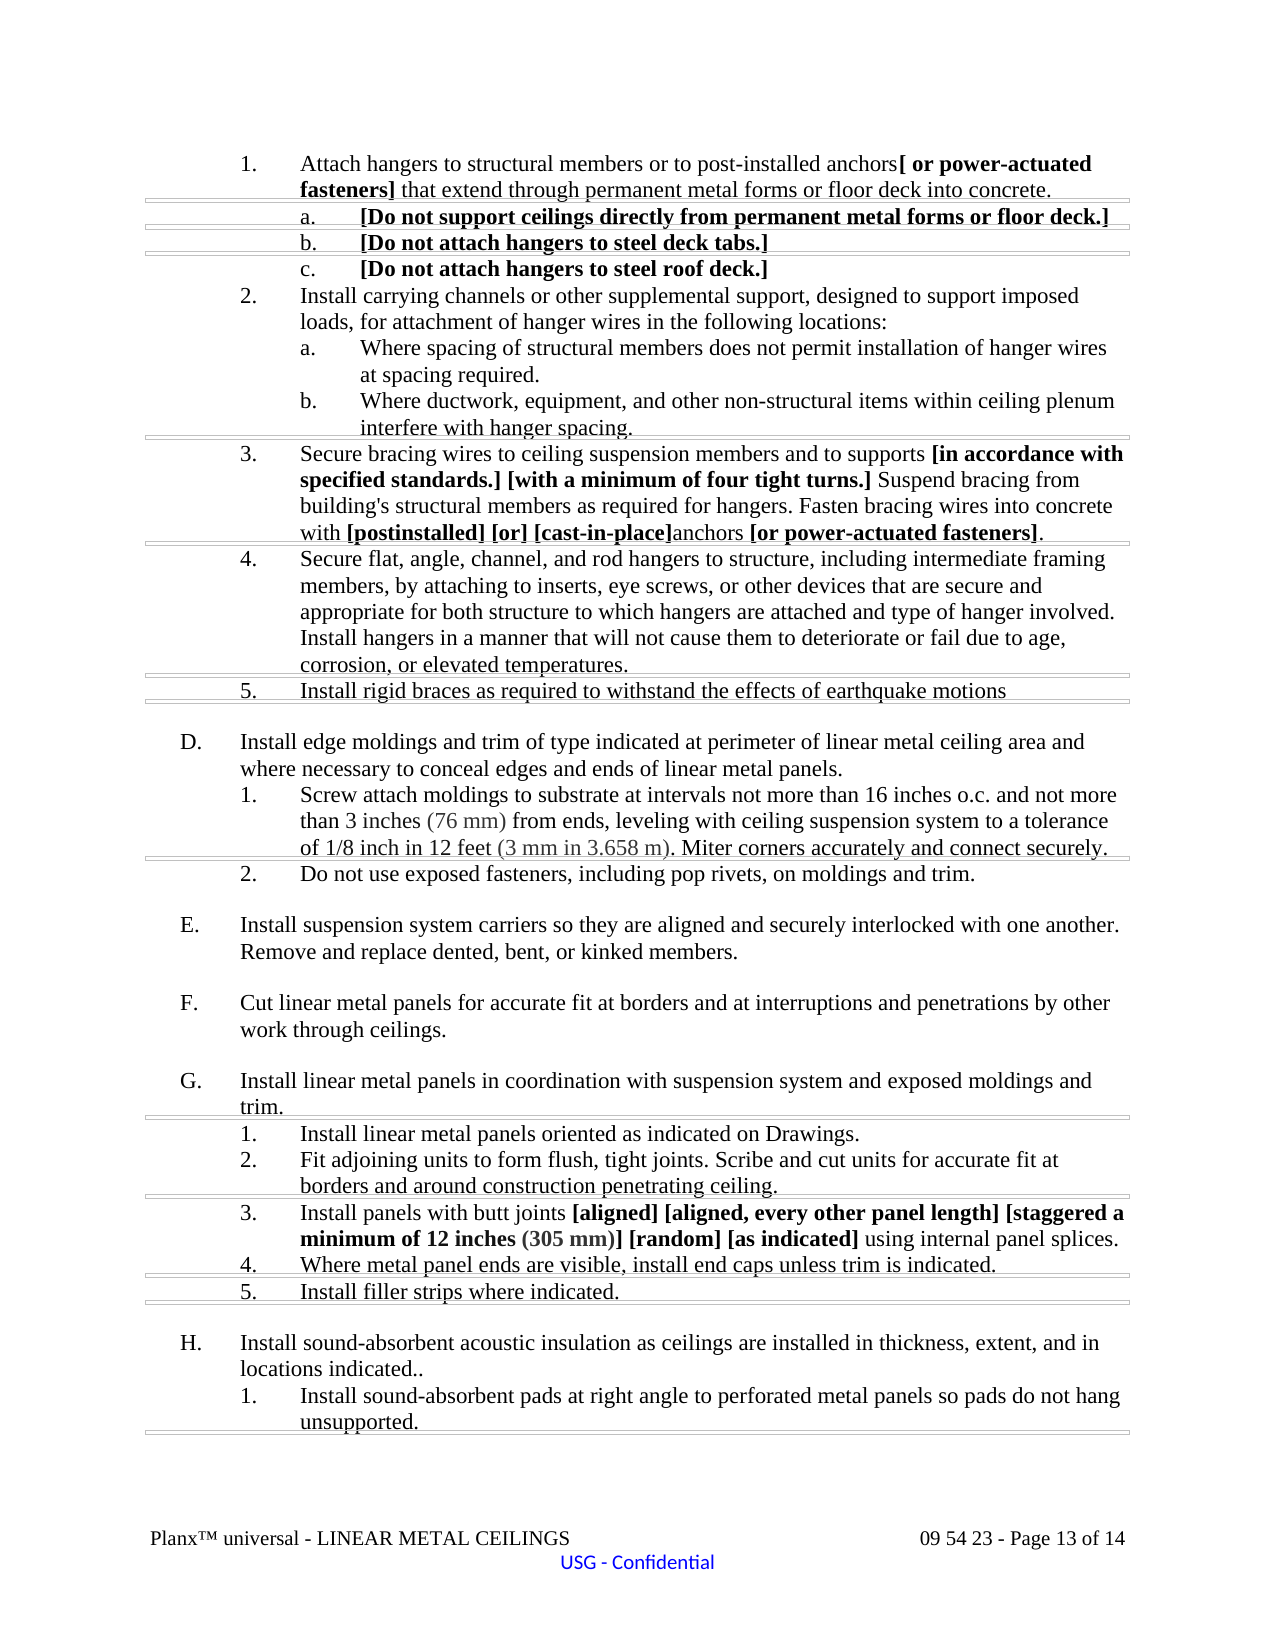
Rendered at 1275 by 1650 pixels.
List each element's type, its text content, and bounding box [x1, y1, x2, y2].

list Install carrying channels or other supplemental support, designed to support imposed loads, for attachment of hanger wires in the following locations: [240, 282, 1125, 334]
list Install edge moldings and trim of type indicated at perimeter of linear metal ceiling area and where necessary to conceal edges and ends of linear metal panels. [180, 728, 1125, 781]
list Install sound-absorbent acoustic insulation as ceilings are installed in thickness, extent, and in locations indicated.. [180, 1329, 1125, 1382]
list Install filler strips where indicated. [240, 1278, 1125, 1300]
list Install rigid braces as required to withstand the effects of earthquake motions [240, 678, 1125, 699]
list Install panels with butt joints [aligned] [aligned, every other panel length] [staggered a minimum of 12 inches (305 mm)] [random] [as indicated] using internal panel splices. [240, 1199, 1125, 1251]
list Secure bracing wires to ceiling suspension members and to supports [in accordance with specified standards.] [with a minimum of four tight turns.] Suspend bracing from building's structural members as required for hangers. Fasten bracing wires into concrete with [postinstalled] [or] [cast-in-place]anchors [or power-actuated fasteners]. [240, 440, 1125, 541]
list Where ductwork, equipment, and other non-structural items within ceiling plenum interfere with hanger spacing. [300, 387, 1125, 435]
list Fit adjoining units to form flush, tight joints. Scribe and cut units for accurate fit at borders and around construction penetrating ceiling. [240, 1146, 1125, 1194]
list Install sound-absorbent pads at right angle to perforated metal panels so pads do not hang unsupported. [240, 1382, 1125, 1430]
list [Do not support ceilings directly from permanent metal forms or floor deck.] [300, 203, 1125, 224]
list [Do not attach hangers to steel roof deck.] [300, 256, 1125, 282]
list Install linear metal panels in coordination with suspension system and exposed moldings and trim. [180, 1067, 1125, 1115]
list Secure flat, angle, channel, and rod hangers to structure, including intermediate framing members, by attaching to inserts, eye screws, or other devices that are secure and appropriate for both structure to which hangers are attached and type of hanger involved. Install hangers in a manner that will not cause them to deteriorate or fail due to age, corrosion, or elevated temperatures. [240, 546, 1125, 673]
list Install suspension system carriers so they are aligned and securely interlocked with one another. Remove and replace dented, bent, or kinked members. [180, 912, 1125, 964]
list Install linear metal panels oriented as indicated on Drawings. [240, 1120, 1125, 1146]
list Screw attach moldings to substrate at intervals not more than 16 inches o.c. and not more than 3 inches (76 mm) from ends, leveling with ceiling suspension system to a tolerance of 1/8 inch in 12 feet (3 mm in 3.658 m). Miter corners accurately and connect securely. [240, 781, 1125, 856]
list Attach hangers to structural members or to post-installed anchors[ or power-actuated fasteners] that extend through permanent metal forms or floor deck into concrete. [240, 150, 1125, 198]
list Where metal panel ends are visible, install end caps unless trim is indicated. [240, 1251, 1125, 1273]
list Where spacing of structural members does not permit installation of hanger wires at spacing required. [300, 334, 1125, 387]
list Do not use exposed fasteners, including pop rivets, on moldings and trim. [240, 861, 1125, 887]
list [Do not attach hangers to steel deck tabs.] [300, 230, 1125, 251]
list Cut linear metal panels for accurate fit at borders and at interruptions and penetrations by other work through ceilings. [180, 989, 1125, 1042]
